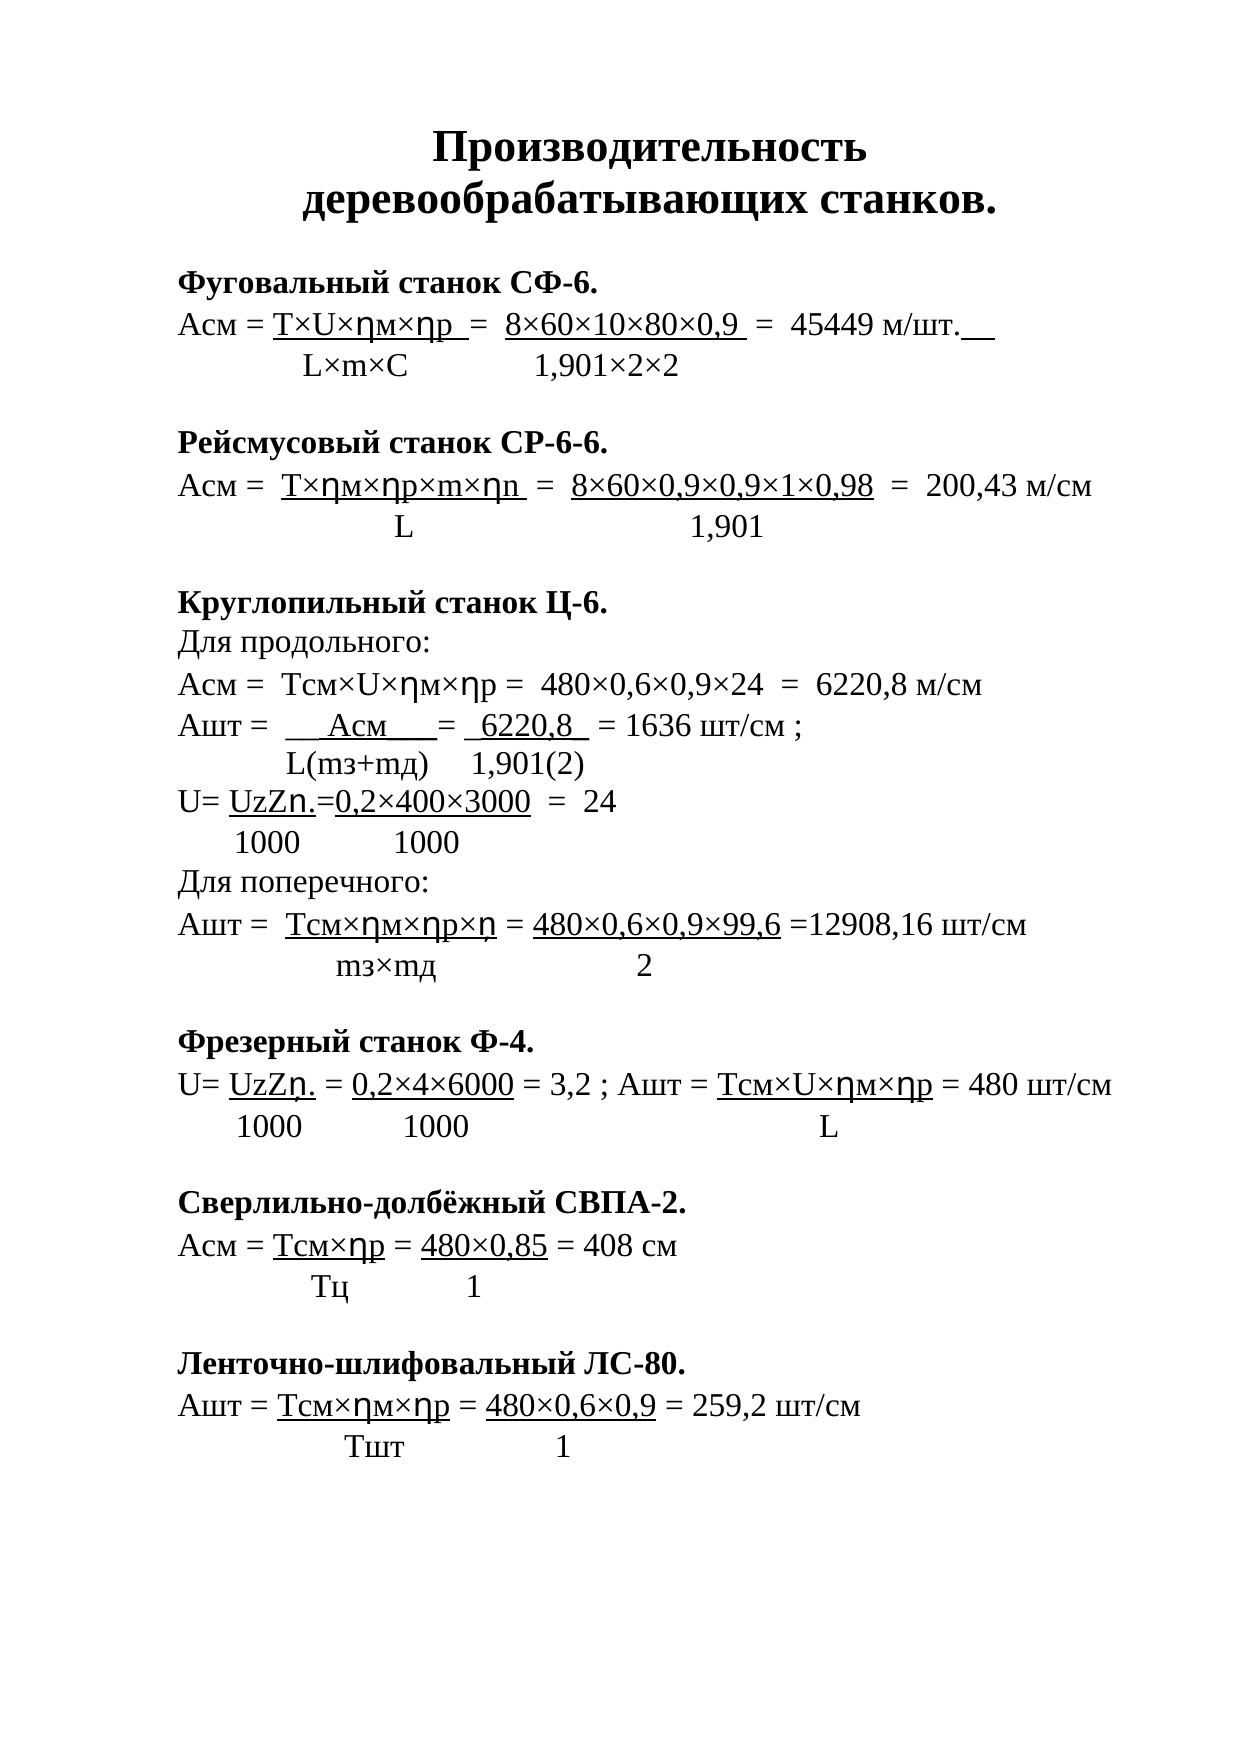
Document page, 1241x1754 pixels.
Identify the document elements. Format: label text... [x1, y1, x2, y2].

text Для продольного: [177, 621, 1122, 659]
text Для поперечного: [177, 861, 1122, 899]
text Ашт = Тсм×ηм×ηр = 480×0,6×0,9 = 259,2 шт/см [177, 1381, 1122, 1427]
text Тшт 1 [177, 1427, 1122, 1465]
text Фрезерный станок Ф-4. [177, 1022, 1122, 1060]
text Асм = Т×ηм×ηр×m×ηn = 8×60×0,9×0,9×1×0,98 = 200,43 м/см [177, 461, 1122, 506]
text Асм = Тсм×U×ηм×ηр = 480×0,6×0,9×24 = 6220,8 м/cм [177, 659, 1122, 705]
text Асм = Тсм×ηр = 480×0,85 = 408 см [177, 1221, 1122, 1266]
text U= UzZņ. = 0,2×4×6000 = 3,2 ; Ашт = Тсм×U×ηм×ηр = 480 шт/см [177, 1060, 1122, 1106]
list 1000 [233, 823, 1122, 861]
text Круглопильный станок Ц-6. [177, 583, 1122, 621]
text Рейсмусовый станок СР-6-6. [177, 422, 1122, 461]
text Производительность деревообрабатывающих станков. [177, 118, 1122, 223]
text L×m×C 1,901×2×2 [177, 346, 1122, 384]
text Сверлильно-долбёжный СВПА-2. [177, 1182, 1122, 1221]
text Ашт = Тсм×ηм×ηр×ņ = 480×0,6×0,9×99,6 =12908,16 шт/см [177, 899, 1122, 945]
text Ашт = __ Асм___= _6220,8_ = 1636 шт/см ; [177, 705, 1122, 743]
text Ленточно-шлифовальный ЛС-80. [177, 1343, 1122, 1381]
text 1000 1000 L [177, 1106, 1122, 1144]
text Тц 1 [177, 1266, 1122, 1304]
text L(mз+mд) 1,901(2) [177, 743, 1122, 781]
text Асм = Т×U×ηм×ηр = 8×60×10×80×0,9 = 45449 м/шт. [177, 300, 1122, 346]
text L 1,901 [177, 506, 1122, 544]
text mз×mд 2 [177, 945, 1122, 983]
text U= UzZn.=0,2×400×3000 = 24 [177, 781, 1122, 823]
text Фуговальный станок СФ-6. [177, 262, 1122, 300]
